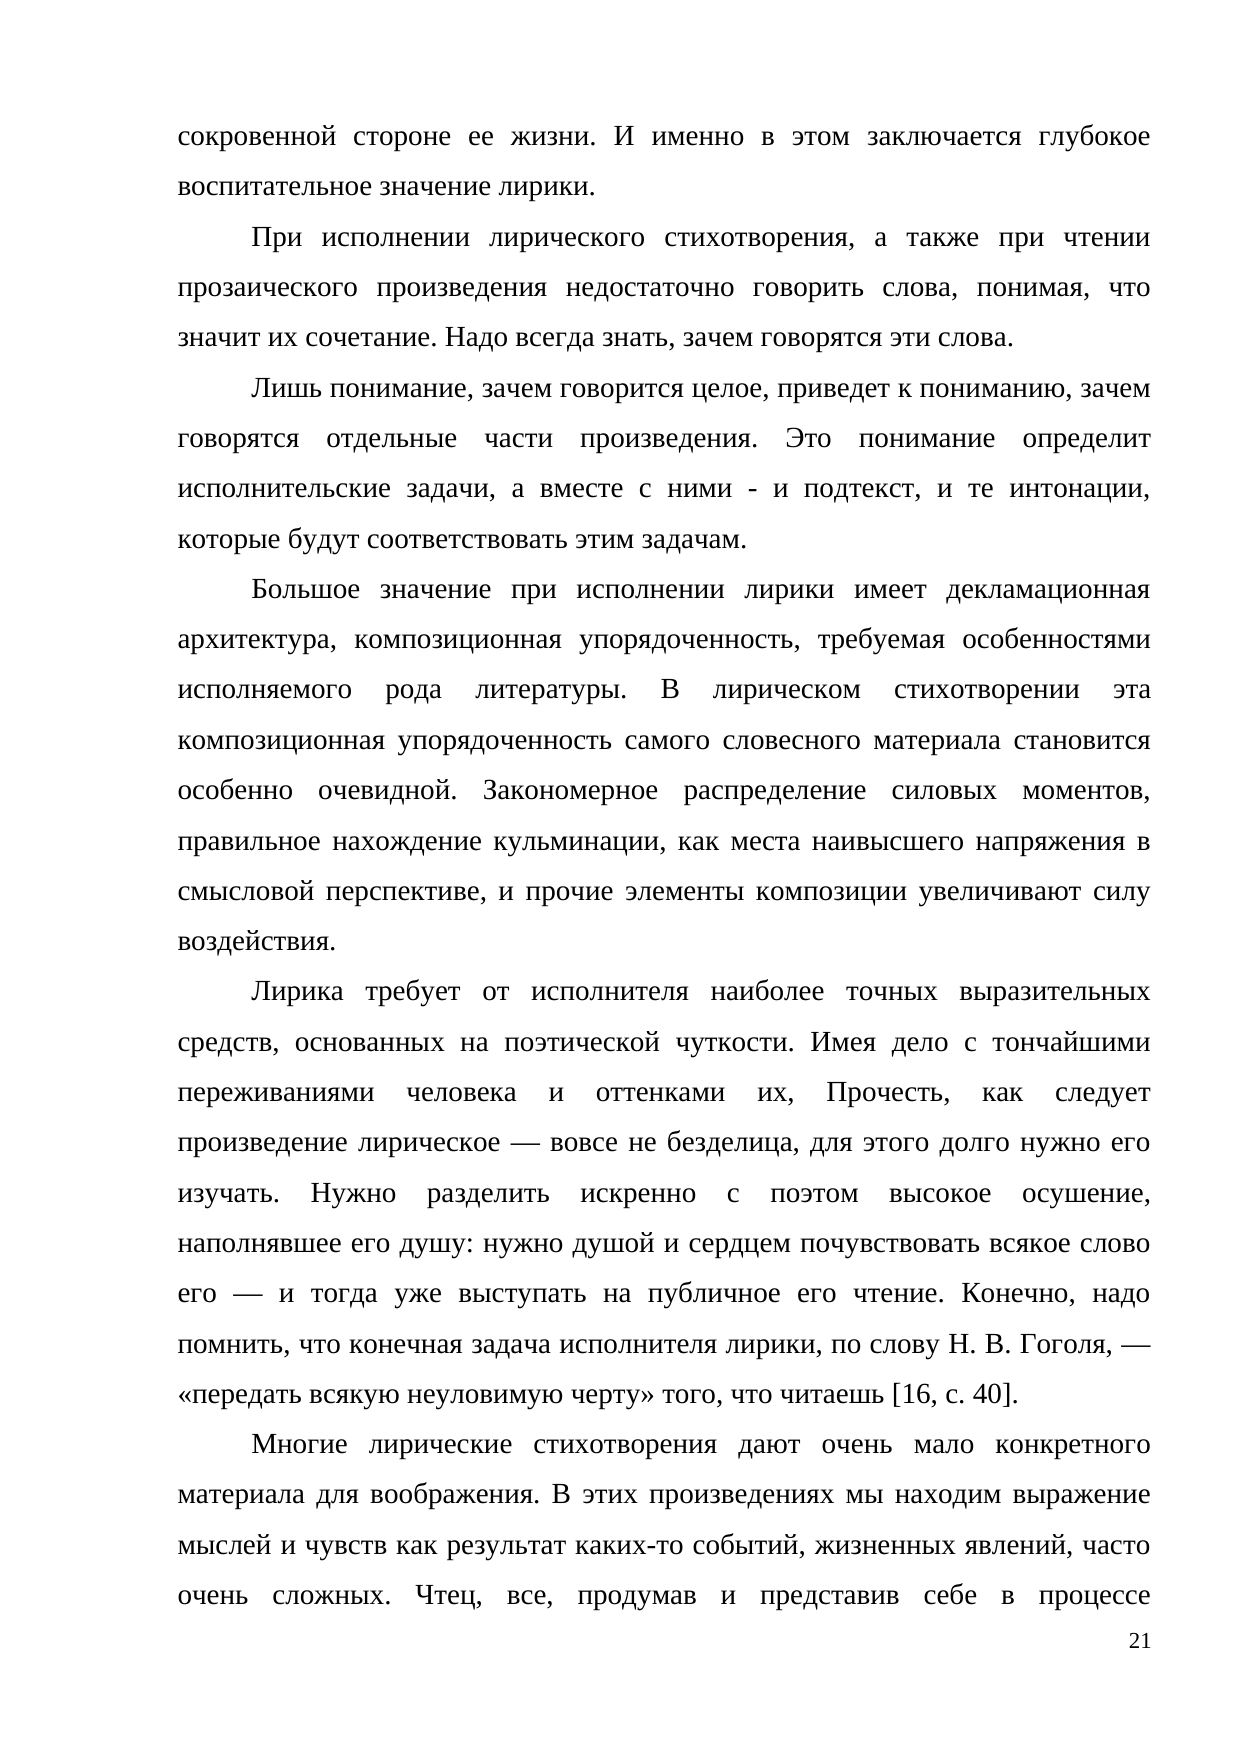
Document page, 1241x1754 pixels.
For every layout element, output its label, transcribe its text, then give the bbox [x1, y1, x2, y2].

text При исполнении лирического стихотворения, а также при чтении прозаического произведения недостаточно говорить слова, понимая, что значит их сочетание. Надо всегда знать, зачем говорятся эти слова. [177, 219, 1152, 353]
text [177, 1426, 1152, 1611]
text Лишь понимание, зачем говорится целое, приведет к пониманию, зачем говорятся отдельные части произведения. Это понимание определит исполнительские задачи, а вместе с ними - и подтекст, и те интонации, которые будут соответствовать этим задачам. [177, 370, 1152, 554]
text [177, 118, 1152, 202]
text Большое значение при исполнении лирики имеет декламационная архитектура, композиционная упорядоченность, требуемая особенностями исполняемого рода литературы. В лирическом стихотворении эта композиционная упорядоченность самого словесного материала становится особенно очевидной. Закономерное распределение силовых моментов, правильное нахождение кульминации, как места наивысшего напряжения в смысловой перспективе, и прочие элементы композиции увеличивают силу воздействия. [177, 571, 1152, 957]
text Лирика требует от исполнителя наиболее точных выразительных средств, основанных на поэтической чуткости. Имея дело с тончайшими переживаниями человека и оттенками их, Прочесть, как следует произведение лирическое — вовсе не безделица, для этого долго нужно его изучать. Нужно разделить искренно с поэтом высокое осушение, наполнявшее его душу: нужно душой и сердцем почувствовать всякое слово его — и тогда уже выступать на публичное его чтение. Конечно, надо помнить, что конечная задача исполнителя лирики, по слову Н. В. Гоголя, — «передать всякую неуловимую черту» того, что читаешь [16, с. 40]. [177, 973, 1152, 1409]
